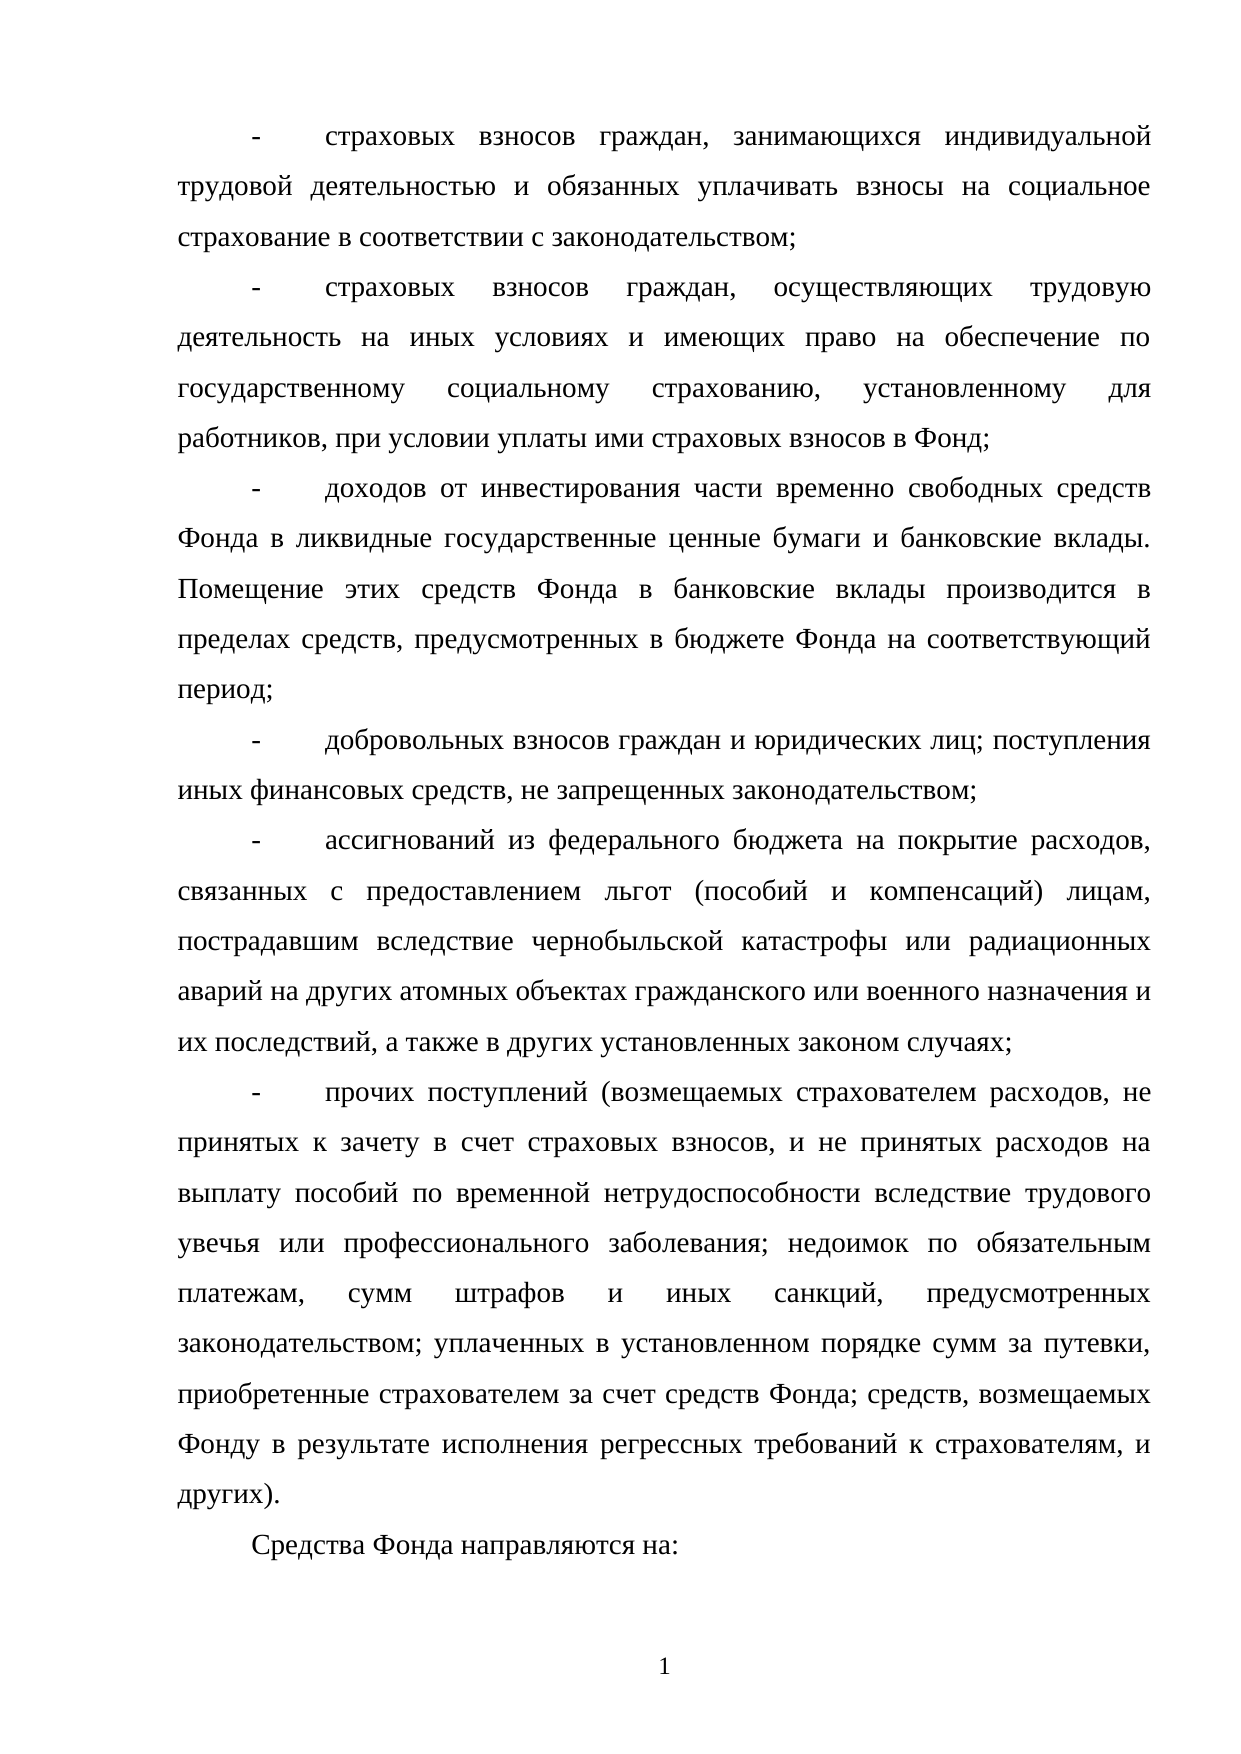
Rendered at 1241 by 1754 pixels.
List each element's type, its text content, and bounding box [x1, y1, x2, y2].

list страховых взносов граждан, осуществляющих трудовую деятельность на иных условиях и имеющих право на обеспечение по государственному социальному страхованию, установленному для работников, при условии уплаты ими страховых взносов в Фонд; [177, 269, 1152, 453]
list страховых взносов граждан, занимающихся индивидуальной трудовой деятельностью и обязанных уплачивать взносы на социальное страхование в соответствии с законодательством; [177, 118, 1152, 252]
text Средства Фонда направляются на: [177, 1527, 1152, 1560]
list доходов от инвестирования части временно свободных средств Фонда в ликвидные государственные ценные бумаги и банковские вклады. Помещение этих средств Фонда в банковские вклады производится в пределах средств, предусмотренных в бюджете Фонда на соответствующий период; [177, 470, 1152, 705]
list добровольных взносов граждан и юридических лиц; поступления иных финансовых средств, не запрещенных законодательством; [177, 722, 1152, 806]
list ассигнований из федерального бюджета на покрытие расходов, связанных с предоставлением льгот (пособий и компенсаций) лицам, пострадавшим вследствие чернобыльской катастрофы или радиационных аварий на других атомных объектах гражданского или военного назначения и их последствий, а также в других установленных законом случаях; [177, 822, 1152, 1057]
list прочих поступлений (возмещаемых страхователем расходов, не принятых к зачету в счет страховых взносов, и не принятых расходов на выплату пособий по временной нетрудоспособности вследствие трудового увечья или профессионального заболевания; недоимок по обязательным платежам, сумм штрафов и иных санкций, предусмотренных законодательством; уплаченных в установленном порядке сумм за путевки, приобретенные страхователем за счет средств Фонда; средств, возмещаемых Фонду в результате исполнения регрессных требований к страхователям, и других). [177, 1074, 1152, 1510]
